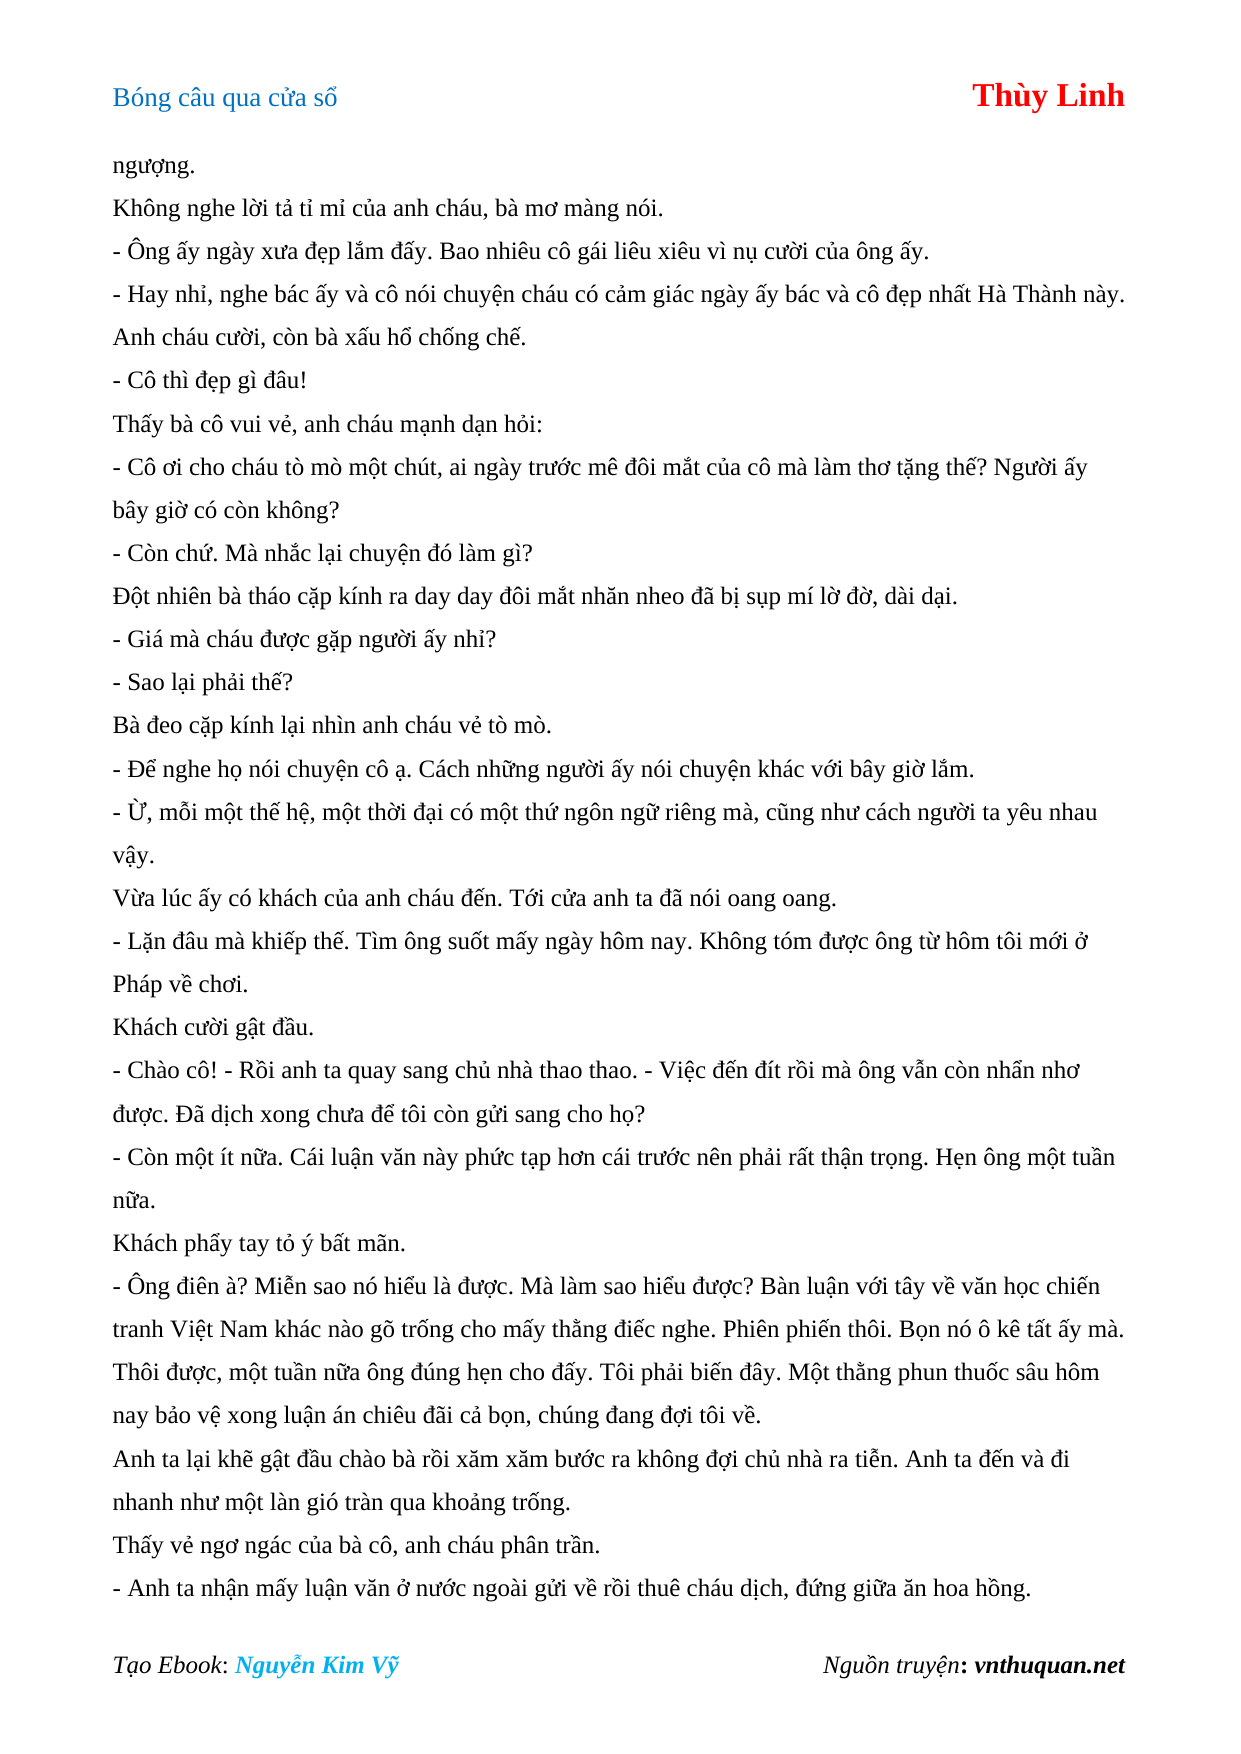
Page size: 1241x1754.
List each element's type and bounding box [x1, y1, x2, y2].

text [112, 150, 1128, 1602]
